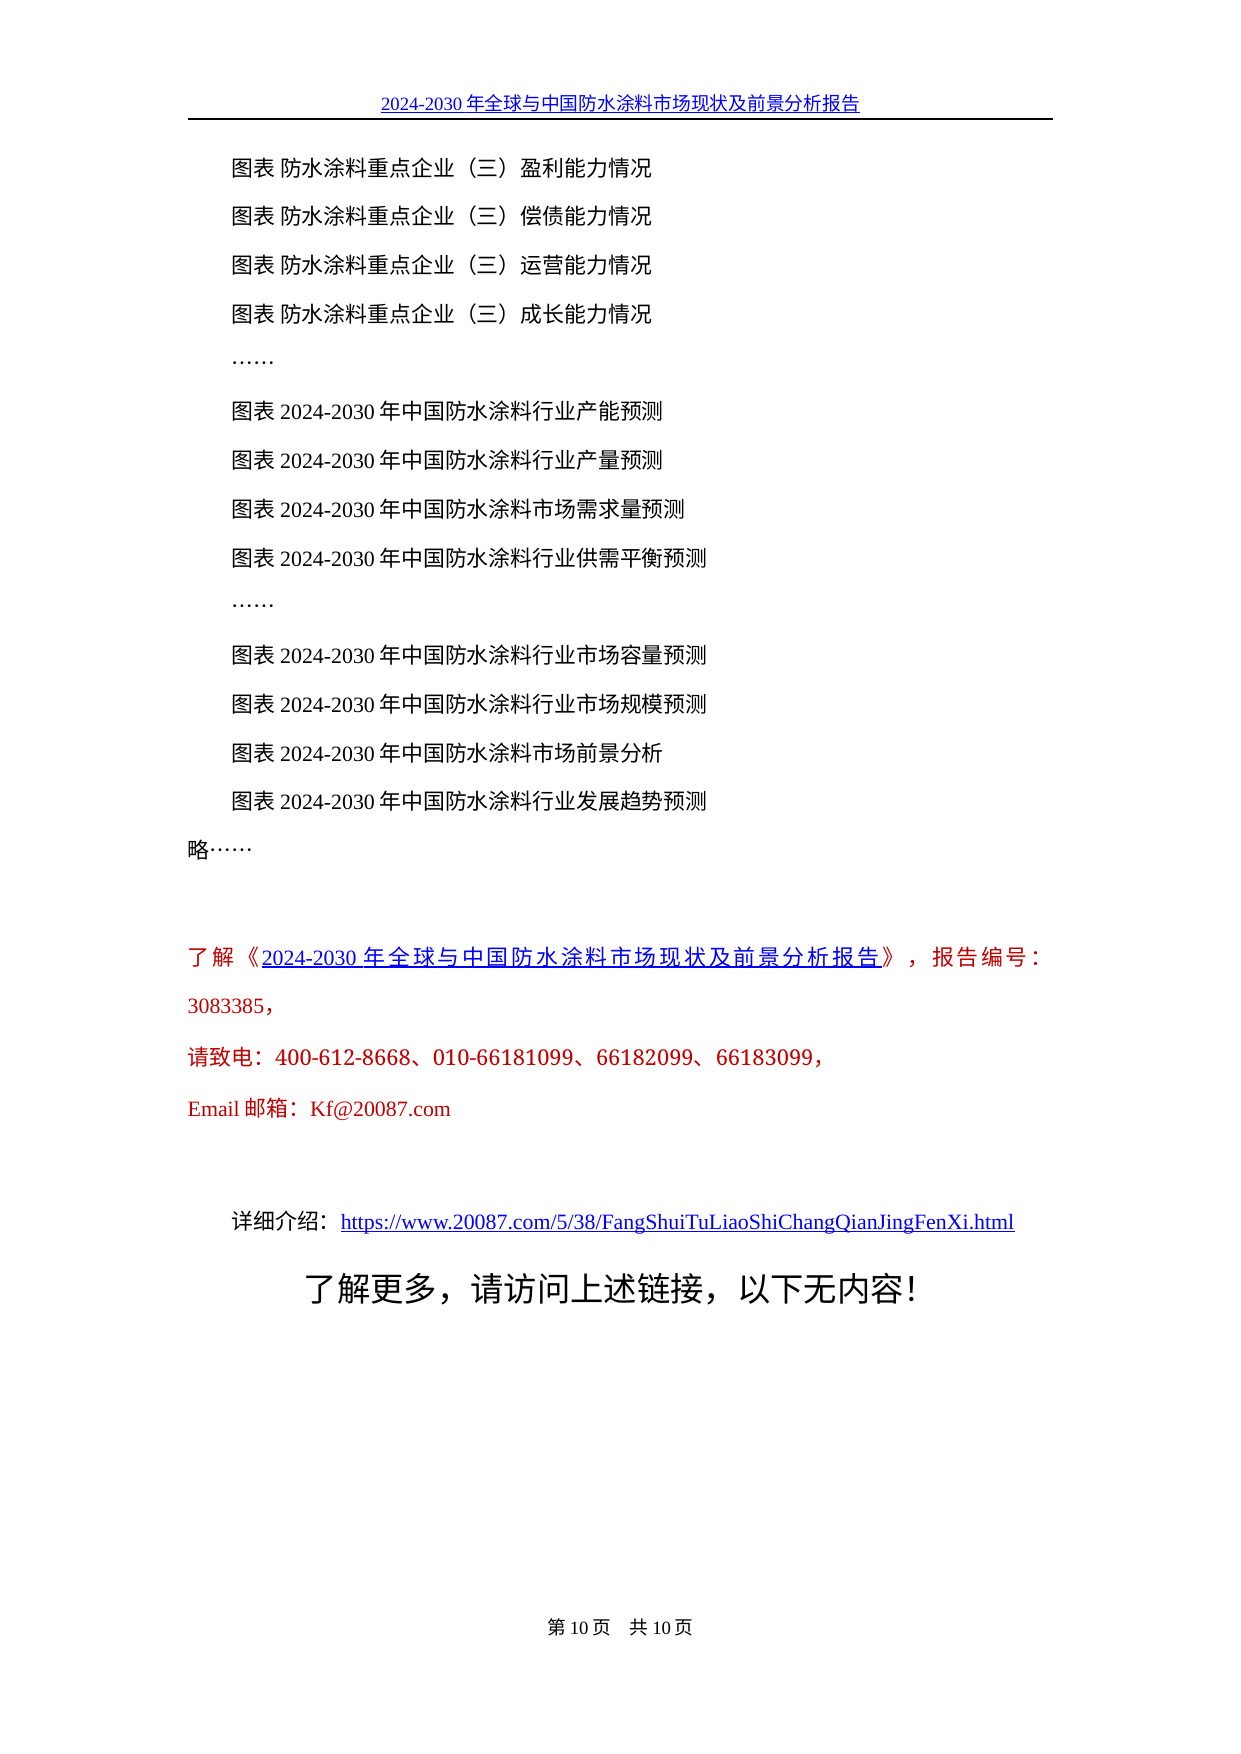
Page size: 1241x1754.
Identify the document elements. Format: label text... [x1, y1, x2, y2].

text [187, 150, 1053, 865]
text 了解《2024-2030年全球与中国防水涂料市场现状及前景分析报告》，报告编号：3083385， [187, 939, 1053, 1020]
title 了解更多，请访问上述链接，以下无内容！ [187, 1254, 1053, 1319]
text 详细介绍：https://www.20087.com/5/38/FangShuiTuLiaoShiChangQianJingFenXi.html [187, 1204, 1053, 1236]
text Email邮箱：Kf@20087.com [187, 1091, 1053, 1123]
text 请致电：400-612-8668、010-66181099、66182099、66183099， [187, 1039, 1053, 1072]
